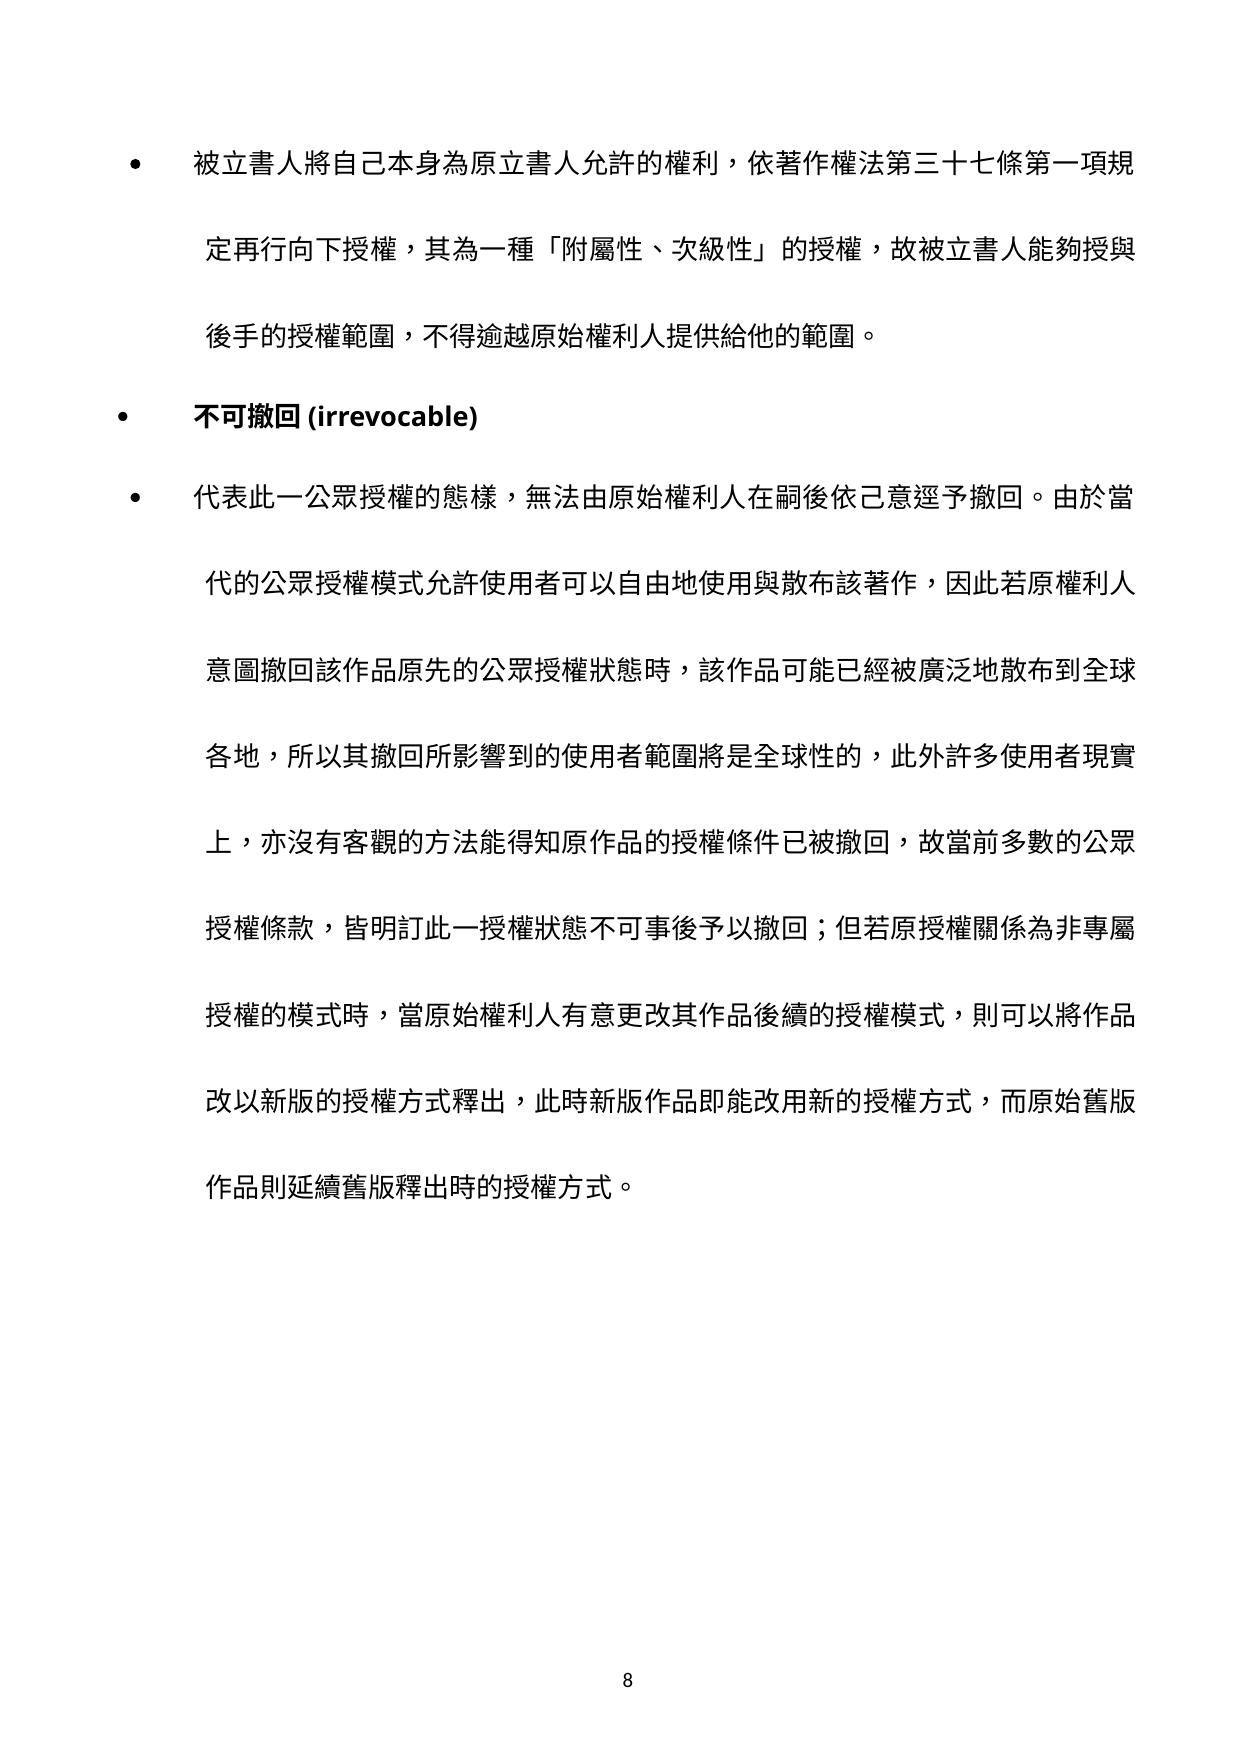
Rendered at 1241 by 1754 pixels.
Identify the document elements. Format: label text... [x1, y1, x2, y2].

list 不可撤回 (irrevocable) [118, 377, 1137, 452]
list 代表此一公眾授權的態樣，無法由原始權利人在嗣後依己意逕予撤回。由於當代的公眾授權模式允許使用者可以自由地使用與散布該著作，因此若原權利人意圖撤回該作品原先的公眾授權狀態時，該作品可能已經被廣泛地散布到全球各地，所以其撤回所影響到的使用者範圍將是全球性的，此外許多使用者現實上，亦沒有客觀的方法能得知原作品的授權條件已被撤回，故當前多數的公眾授權條款，皆明訂此一授權狀態不可事後予以撤回；但若原授權關係為非專屬授權的模式時，當原始權利人有意更改其作品後續的授權模式，則可以將作品改以新版的授權方式釋出，此時新版作品即能改用新的授權方式，而原始舊版作品則延續舊版釋出時的授權方式。 [131, 458, 1137, 1223]
list 被立書人將自己本身為原立書人允許的權利，依著作權法第三十七條第一項規定再行向下授權，其為一種「附屬性、次級性」的授權，故被立書人能夠授與後手的授權範圍，不得逾越原始權利人提供給他的範圍。 [131, 124, 1137, 372]
